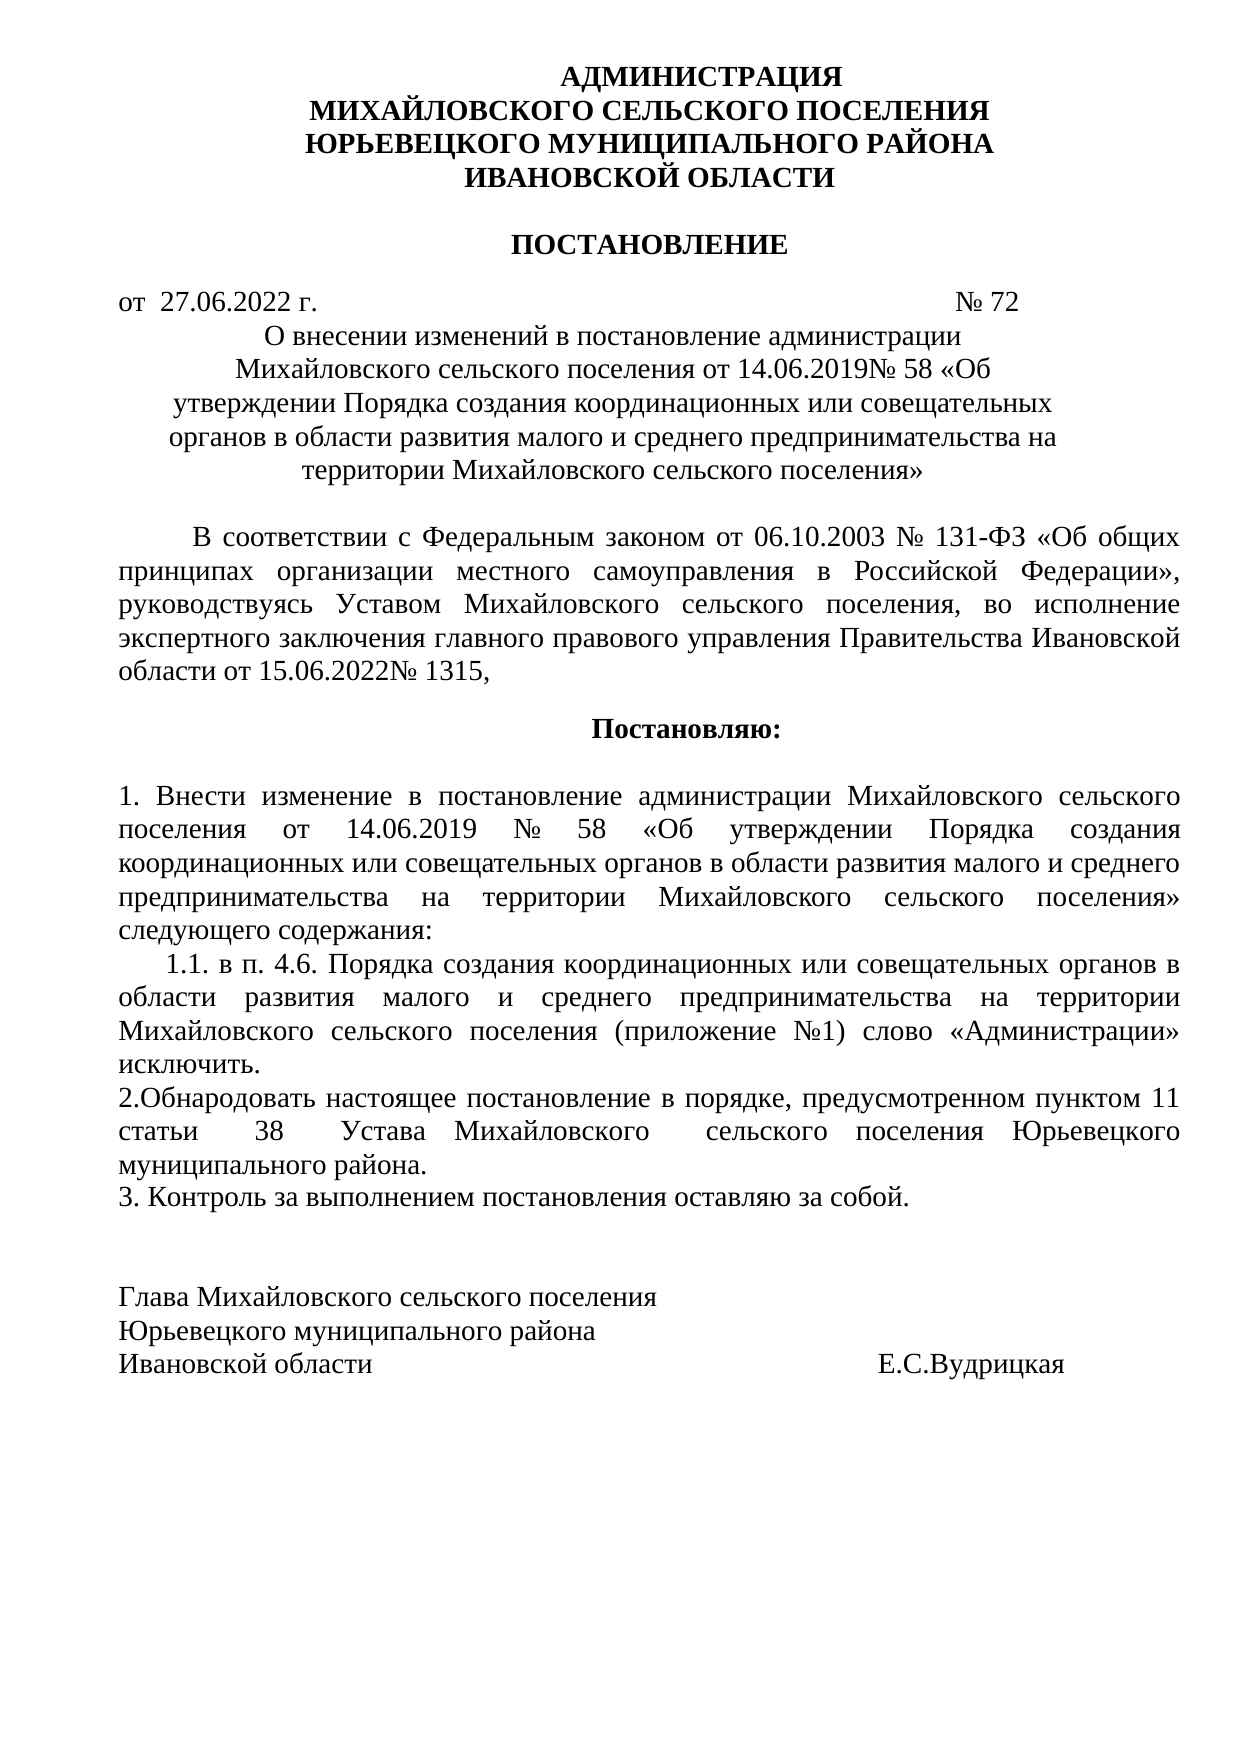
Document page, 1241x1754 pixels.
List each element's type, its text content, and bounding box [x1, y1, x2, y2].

text 2.Обнародовать настоящее постановление в порядке, предусмотренном пунктом 11 статьи 38 Устава Михайловского сельского поселения Юрьевецкого муниципального района. [118, 1080, 1181, 1181]
text Юрьевецкого муниципального района [118, 1313, 1181, 1346]
text 1.1. в п. 4.6. Порядка создания координационных или совещательных органов в области развития малого и среднего предпринимательства на территории Михайловского сельского поселения (приложение №1) слово «Администрации» исключить. [118, 946, 1181, 1080]
text Ивановской области Е.С.Вудрицкая [118, 1346, 1181, 1380]
text АДМИНИСТРАЦИЯ [222, 59, 1181, 93]
text от 27.06.2022 г. № 72 [118, 284, 1181, 318]
text 1. Внести изменение в постановление администрации Михайловского сельского поселения от 14.06.2019 № 58 «Об утверждении Порядка создания координационных или совещательных органов в области развития малого и среднего предпринимательства на территории Михайловского сельского поселения» следующего содержания: [118, 778, 1181, 946]
text О внесении изменений в постановление администрации Михайловского сельского поселения от 14.06.2019№ 58 «Об утверждении Порядка создания координационных или совещательных органов в области развития малого и среднего предпринимательства на территории Михайловского сельского поселения» [162, 318, 1063, 486]
text ИВАНОВСКОЙ ОБЛАСТИ [118, 160, 1181, 193]
text ЮРЬЕВЕЦКОГО МУНИЦИПАЛЬНОГО РАЙОНА [118, 126, 1181, 160]
text МИХАЙЛОВСКОГО СЕЛЬСКОГО ПОСЕЛЕНИЯ [118, 93, 1181, 126]
text ПОСТАНОВЛЕНИЕ [118, 227, 1181, 260]
text Глава Михайловского сельского поселения [118, 1279, 1181, 1313]
text 3. Контроль за выполнением постановления оставляю за собой. [118, 1181, 1181, 1213]
subtitle В соответствии с Федеральным законом от 06.10.2003 № 131-ФЗ «Об общих принципах организации местного самоуправления в Российской Федерации», руководствуясь Уставом Михайловского сельского поселения, во исполнение экспертного заключения главного правового управления Правительства Ивановской области от 15.06.2022№ 1315, [118, 519, 1181, 687]
text Постановляю: [118, 711, 1181, 744]
